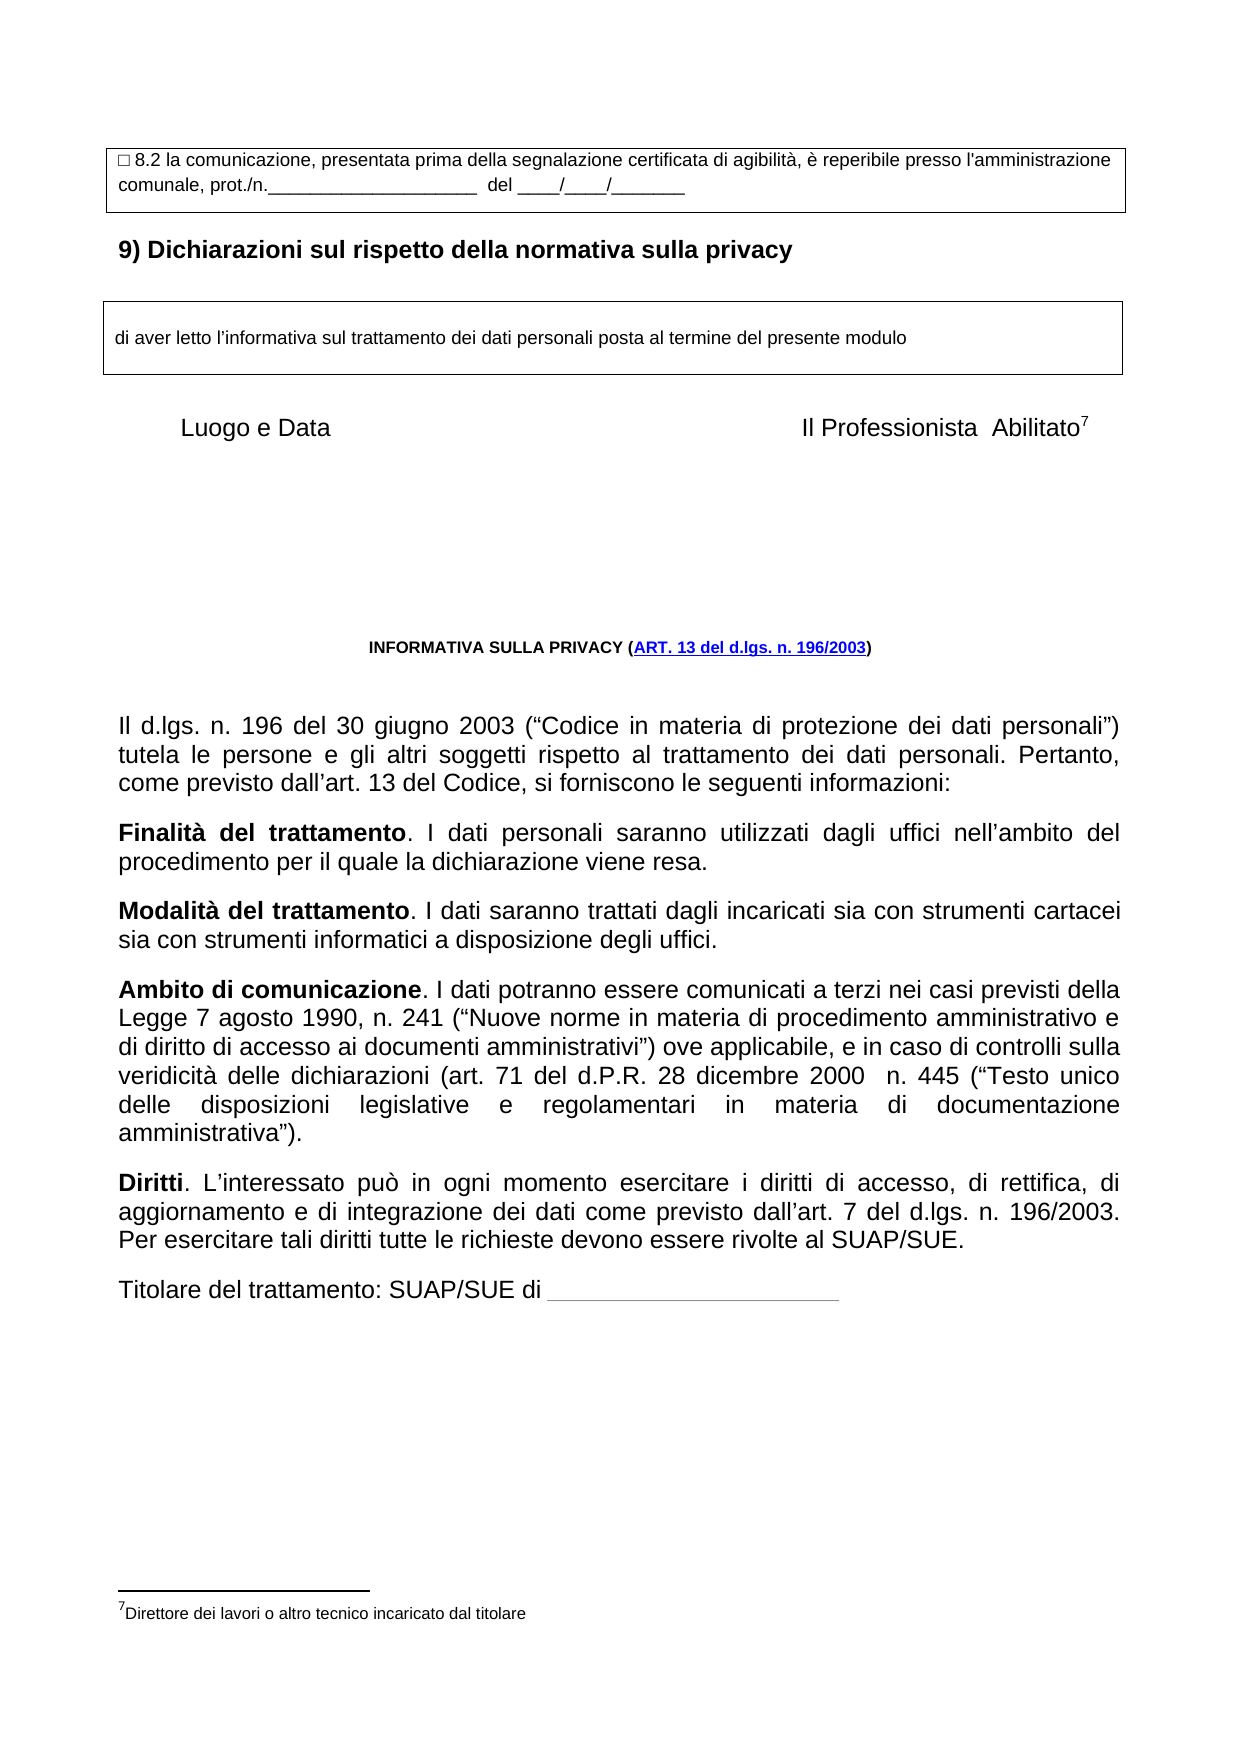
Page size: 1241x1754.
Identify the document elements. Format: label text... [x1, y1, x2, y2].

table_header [107, 149, 1125, 212]
text Il d.lgs. n. 196 del 30 giugno 2003 (“Codice in materia di protezione dei dati personali”) tutela le persone e gli altri soggetti rispetto al trattamento dei dati personali. Pertanto, come previsto dall’art. 13 del Codice, si forniscono le seguenti informazioni: [118, 711, 1122, 797]
text INFORMATIVA SULLA PRIVACY (ART. 13 del d.lgs. n. 196/2003) [118, 638, 1122, 657]
text Luogo e Data Il Professionista Abilitato [118, 413, 1122, 442]
text Ambito di comunicazione. I dati potranno essere comunicati a terzi nei casi previsti della Legge 7 agosto 1990, n. 241 (“Nuove norme in materia di procedimento amministrativo e di diritto di accesso ai documenti amministrativi”) ove applicabile, e in caso di controlli sulla veridicità delle dichiarazioni (art. 71 del d.P.R. 28 dicembre 2000 n. 445 (“Testo unico delle disposizioni legislative e regolamentari in materia di documentazione amministrativa”). [118, 974, 1122, 1147]
text Finalità del trattamento. I dati personali saranno utilizzati dagli uffici nell’ambito del procedimento per il quale la dichiarazione viene resa. [118, 818, 1122, 875]
table_header di aver letto l’informativa sul trattamento dei dati personali posta al termine del presente modulo [104, 302, 1122, 373]
text 9) Dichiarazioni sul rispetto della normativa sulla privacy [118, 235, 1122, 297]
text Modalità del trattamento. I dati saranno trattati dagli incaricati sia con strumenti cartacei sia con strumenti informatici a disposizione degli uffici. [118, 896, 1122, 954]
text Diritti. L’interessato può in ogni momento esercitare i diritti di accesso, di rettifica, di aggiornamento e di integrazione dei dati come previsto dall’art. 7 del d.lgs. n. 196/2003. Per esercitare tali diritti tutte le richieste devono essere rivolte al SUAP/SUE. [118, 1168, 1122, 1254]
text Titolare del trattamento: SUAP/SUE di _____________________ [118, 1275, 1122, 1304]
